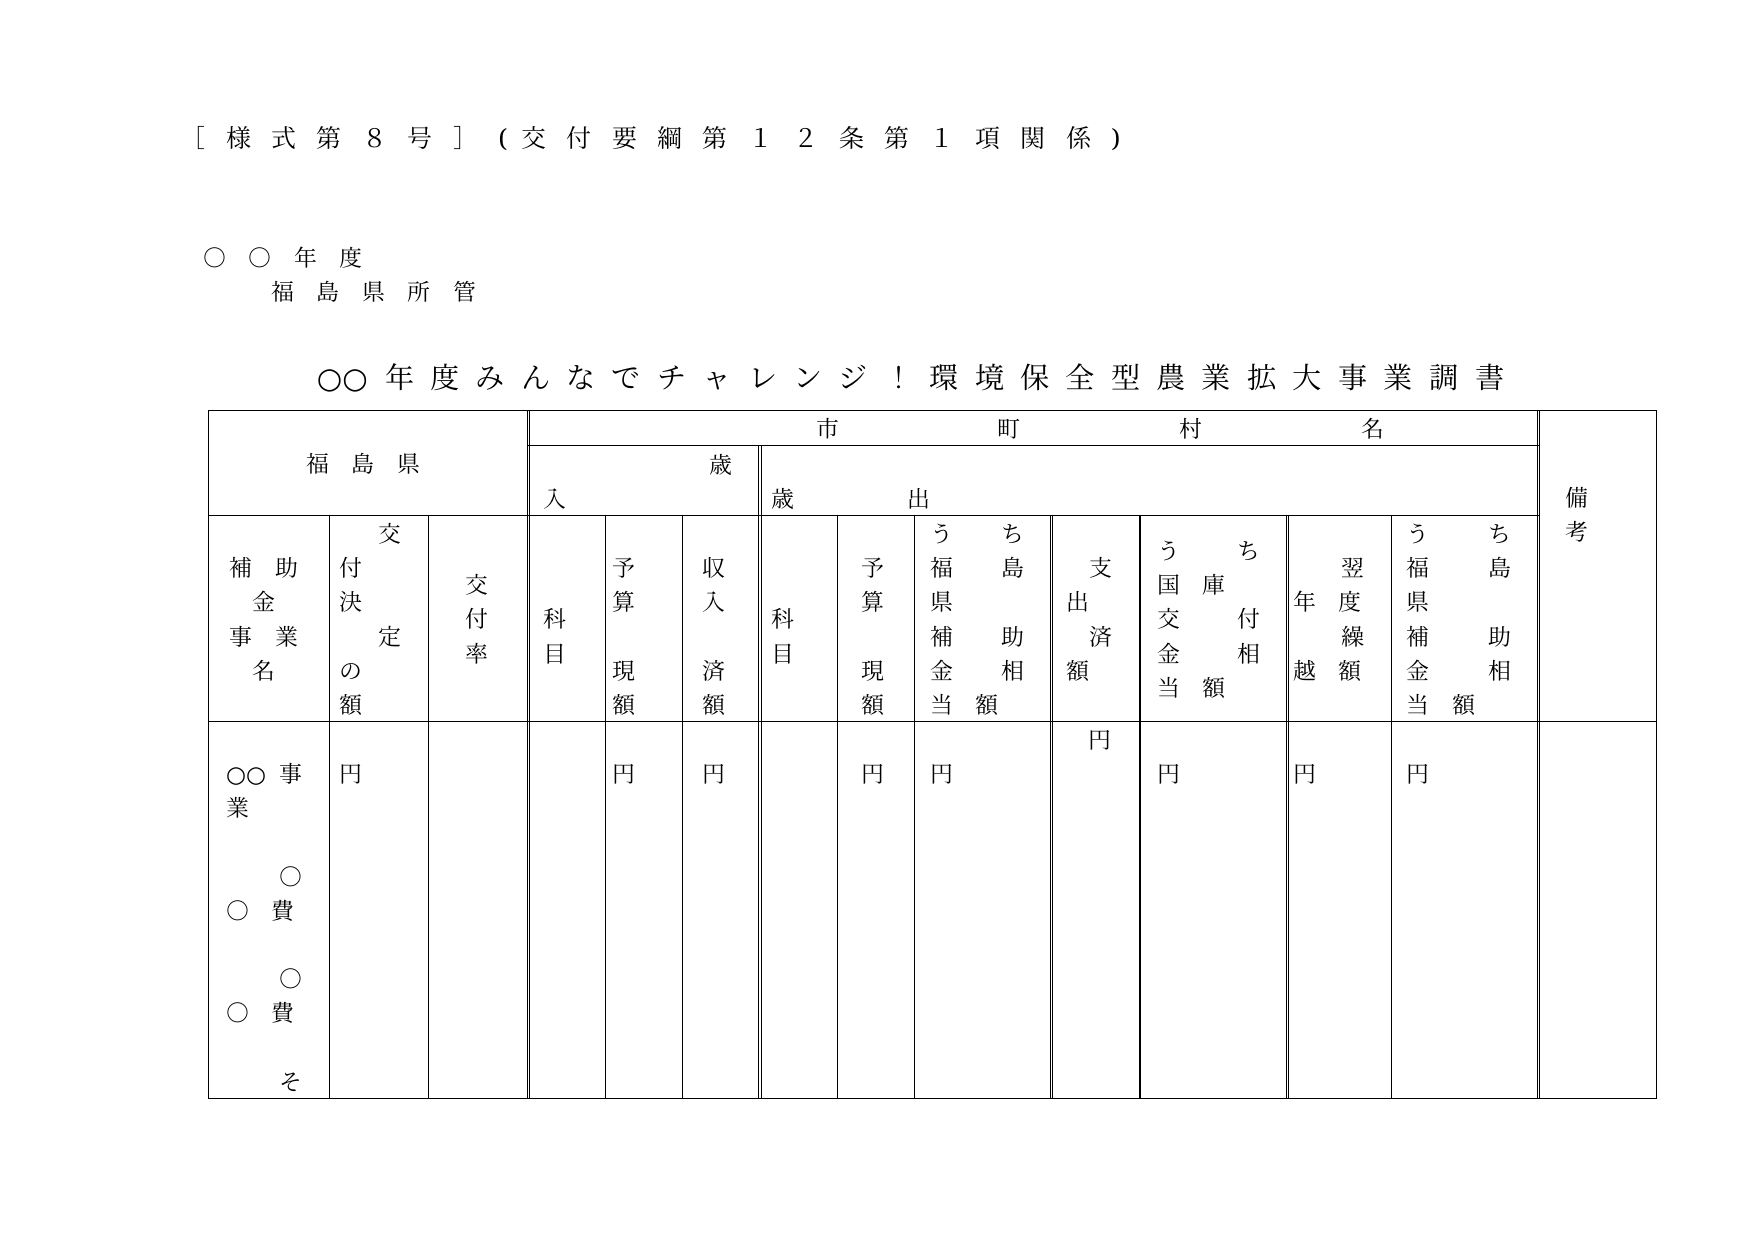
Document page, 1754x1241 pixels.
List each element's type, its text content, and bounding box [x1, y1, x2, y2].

table_cell 補助金 事業名 [209, 516, 329, 721]
table_cell 収入 済額 [683, 516, 758, 721]
table_cell うち福島県 補助金相当額 [1392, 516, 1537, 721]
table_cell 予算 現額 [606, 516, 682, 721]
table_cell 円 [606, 722, 682, 1097]
text ○○年度 [180, 239, 1656, 273]
table_cell 歳 出 [762, 446, 1537, 514]
table_cell 歳 入 [530, 446, 758, 514]
table_cell 円 [683, 722, 758, 1097]
table_cell [530, 722, 605, 1097]
table_cell 円 [838, 722, 914, 1097]
table_cell 交付決 定の額 [330, 516, 428, 721]
table_cell 交付率 [429, 516, 527, 721]
table_cell [429, 722, 527, 1097]
table_header 市 町 村 名 [530, 411, 1537, 445]
table_header 備 考 [1540, 411, 1656, 721]
table_cell うち福島県 補助金相当額 [915, 516, 1050, 721]
table_cell ○○事業 ○○費 ○○費 その他 [209, 722, 329, 1097]
table_cell [762, 722, 837, 1097]
text ○○年度みんなでチャレンジ！環境保全型農業拡大事業調書 [180, 342, 1656, 410]
table_cell 円 [330, 722, 428, 1097]
table_cell 円 [1289, 722, 1391, 1097]
table_cell 翌年度 繰越額 [1289, 516, 1391, 721]
table_header 福島県 [209, 411, 527, 514]
table_cell 科目 [762, 516, 837, 721]
text 福島県所管 [180, 273, 1656, 307]
table_cell うち国庫 交付金相当額 [1141, 516, 1286, 721]
table_cell 円 [1053, 722, 1139, 1097]
table_cell 円 [1392, 722, 1537, 1097]
table_cell 円 [1141, 722, 1286, 1097]
table_cell 予算 現額 [838, 516, 914, 721]
table_cell [1540, 722, 1656, 1097]
table_cell 科目 [530, 516, 605, 721]
table_cell 支出 済額 [1053, 516, 1139, 721]
table_cell 円 [915, 722, 1050, 1097]
text ［様式第８号］(交付要綱第１２条第１項関係) [180, 102, 1656, 171]
